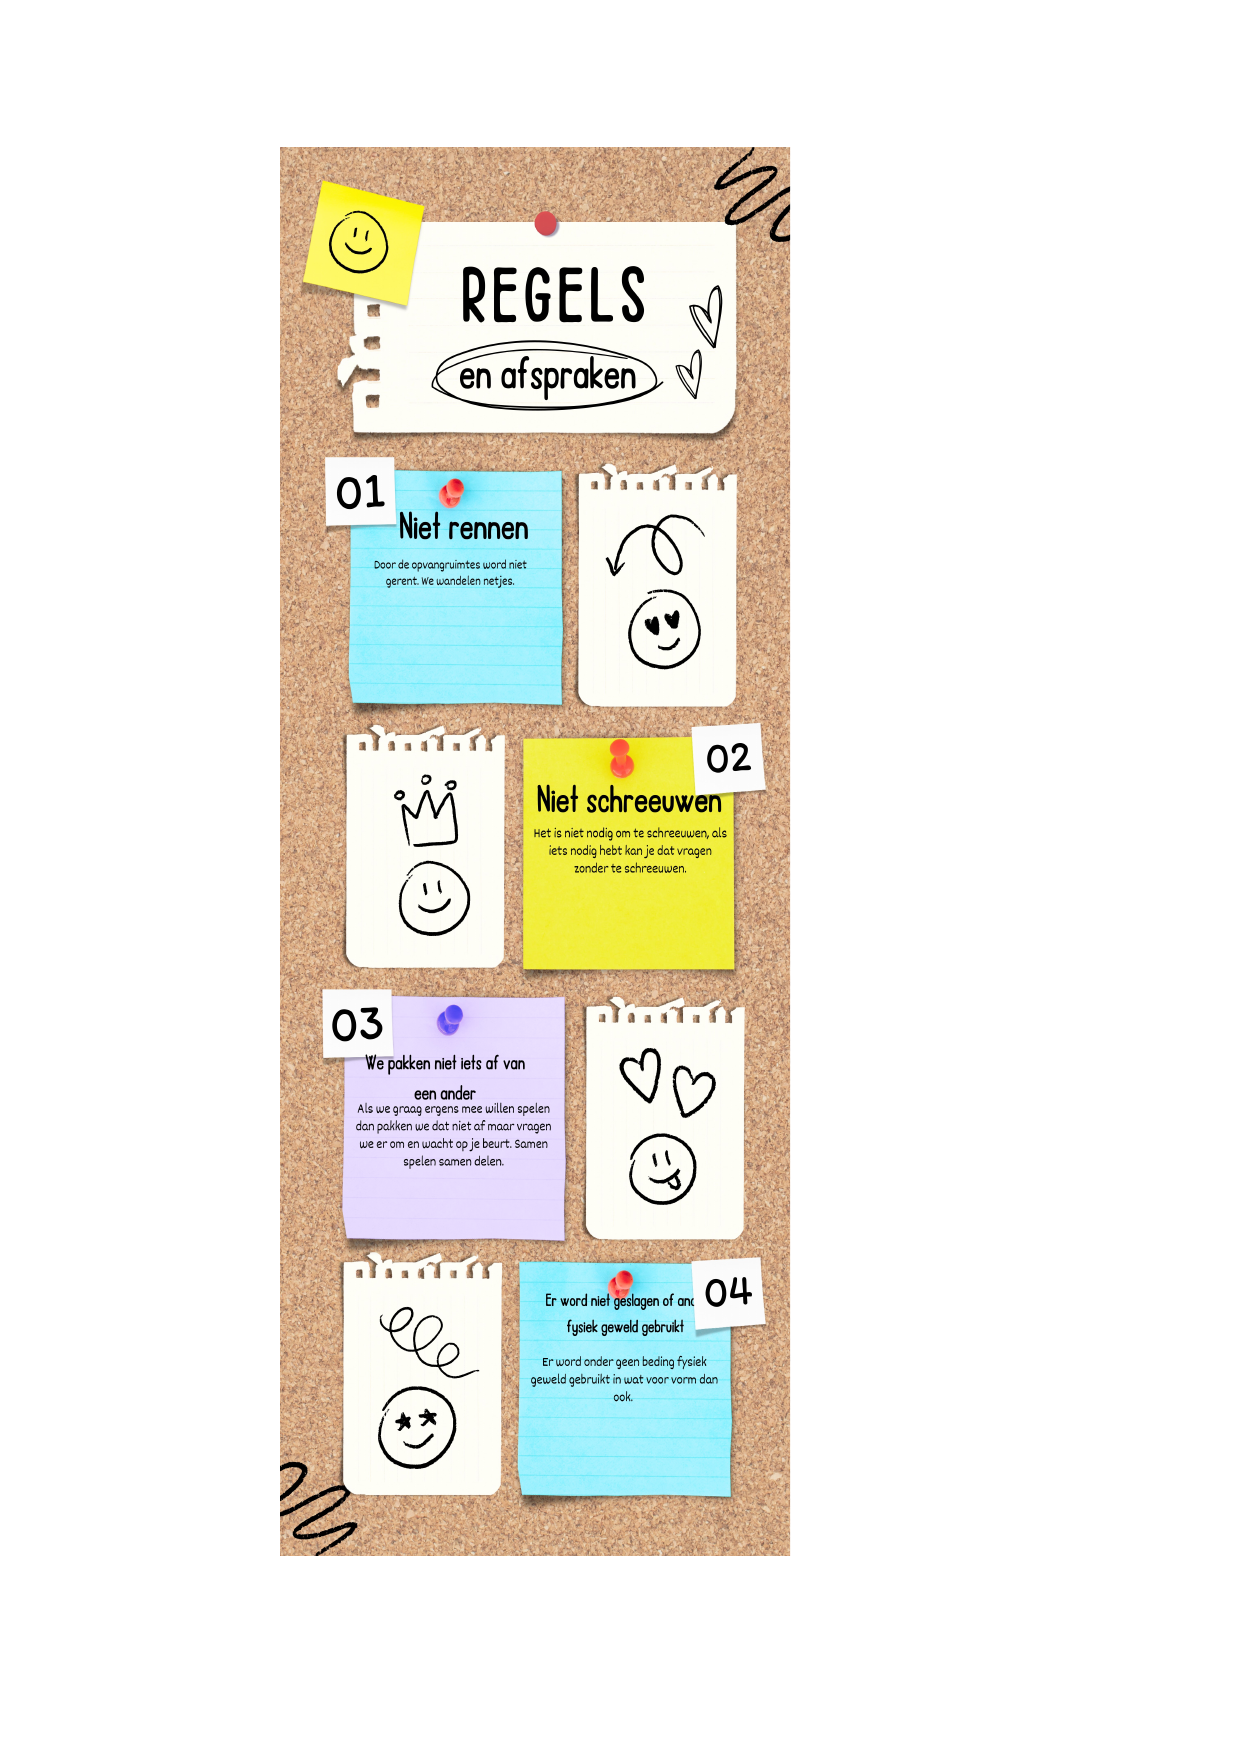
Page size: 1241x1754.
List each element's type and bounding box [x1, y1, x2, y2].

picture [280, 147, 791, 1556]
